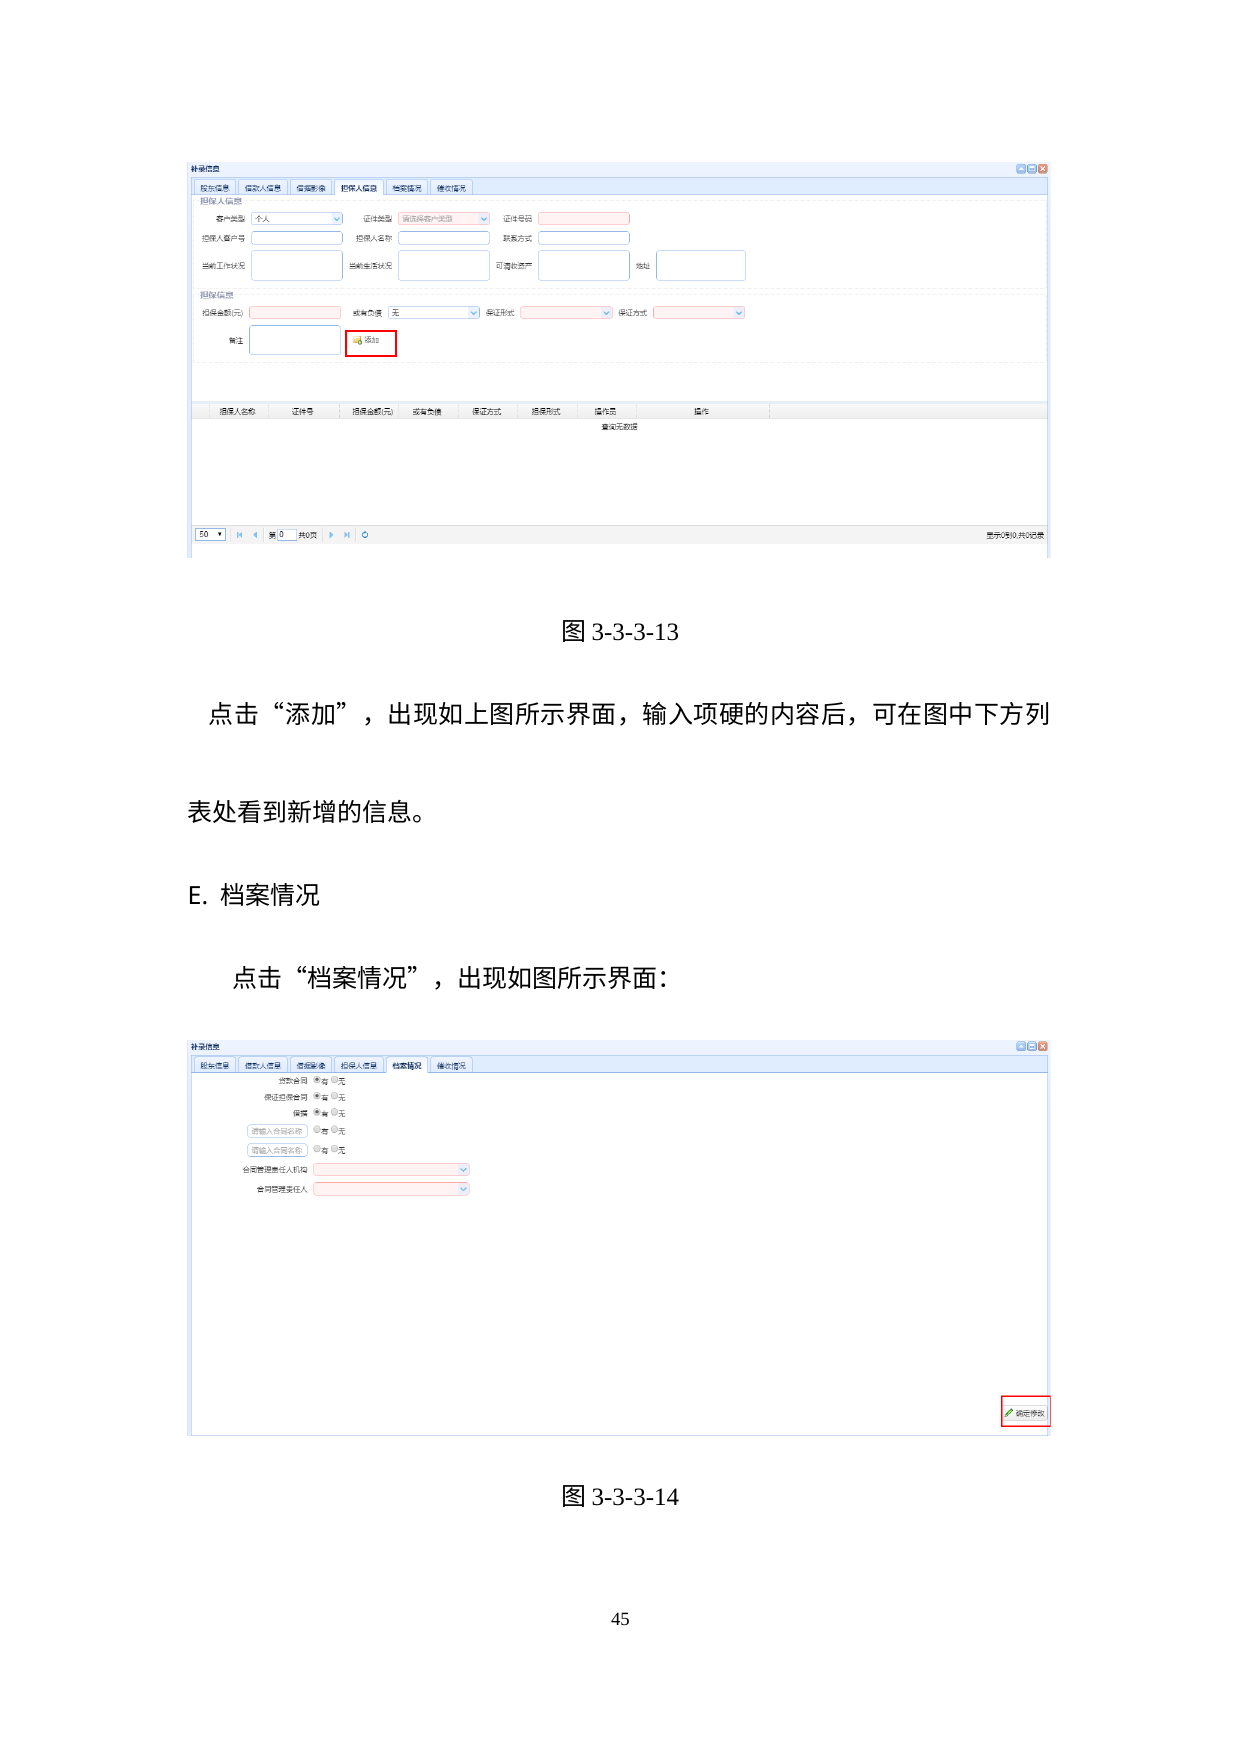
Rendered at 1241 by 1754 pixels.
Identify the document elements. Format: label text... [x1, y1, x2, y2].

text 图3-3-3-13 [187, 597, 1053, 662]
text 点击“添加”，出现如上图所示界面，输入项硬的内容后，可在图中下方列表处看到新增的信息。 [187, 680, 1053, 843]
picture [187, 162, 1051, 558]
text 图3-3-3-14 [187, 1462, 1053, 1527]
list 档案情况 [187, 861, 1053, 926]
text 点击“档案情况”，出现如图所示界面： [187, 944, 1053, 1009]
picture [187, 1040, 1051, 1436]
